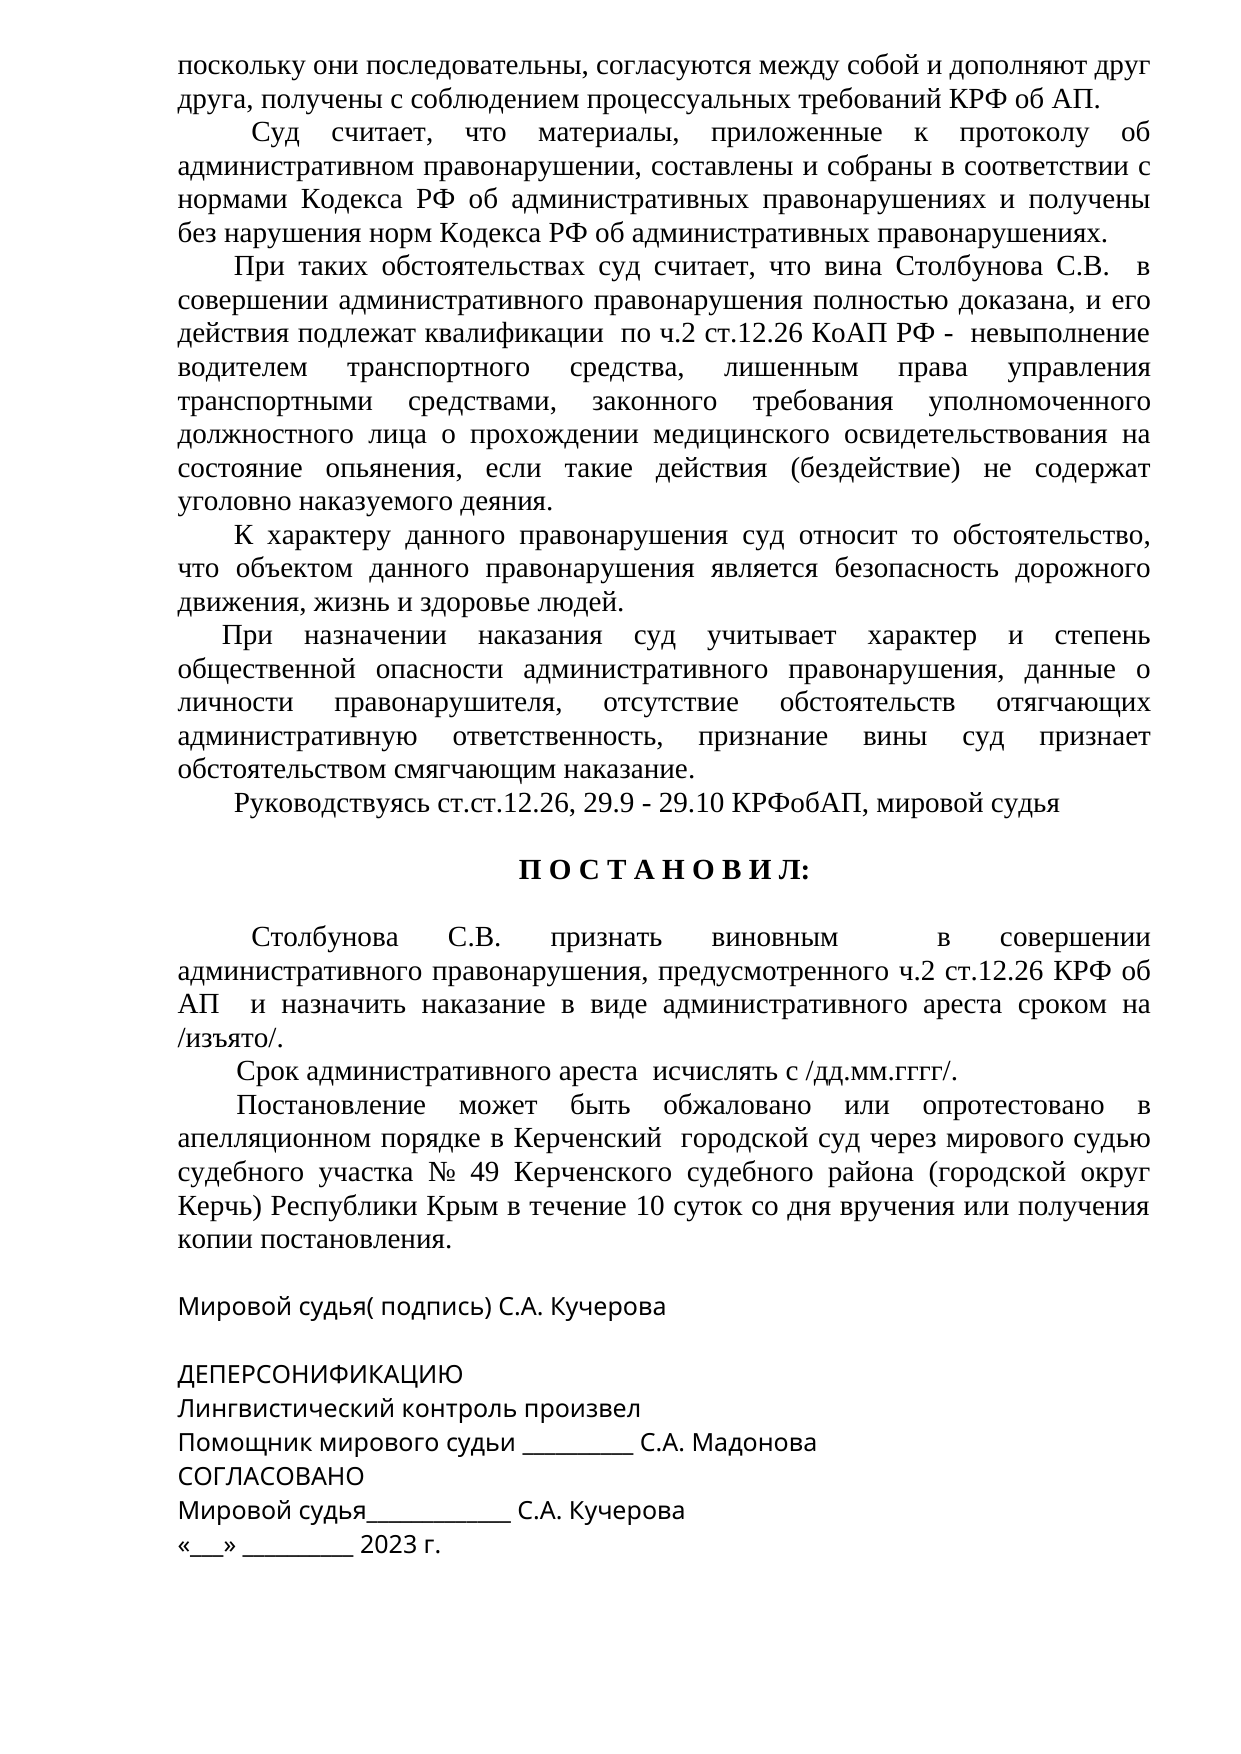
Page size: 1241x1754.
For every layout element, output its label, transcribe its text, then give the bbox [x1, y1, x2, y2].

text Мировой судья( подпись) С.А. Кучерова [177, 1288, 1152, 1322]
text П О С Т А Н О В И Л: [177, 852, 1152, 886]
text Столбунова С.В. признать виновным в совершении административного правонарушения, предусмотренного ч.2 ст.12.26 КРФ об АП и назначить наказание в виде административного ареста сроком на /изъято/. [177, 919, 1152, 1053]
text Срок административного ареста исчислять с /дд.мм.гггг/. [177, 1053, 1152, 1087]
text При таких обстоятельствах суд считает, что вина Столбунова С.В. в совершении административного правонарушения полностью доказана, и его действия подлежат квалификации по ч.2 ст.12.26 КоАП РФ - невыполнение водителем транспортного средства, лишенным права управления транспортными средствами, законного требования уполномоченного должностного лица о прохождении медицинского освидетельствования на состояние опьянения, если такие действия (бездействие) не содержат уголовно наказуемого деяния. [177, 248, 1152, 517]
text При назначении наказания суд учитывает характер и степень общественной опасности административного правонарушения, данные о личности правонарушителя, отсутствие обстоятельств отягчающих административную ответственность, признание вины суд признает обстоятельством смягчающим наказание. [177, 617, 1152, 785]
text Постановление может быть обжаловано или опротестовано в апелляционном порядке в Керченский городской суд через мирового судью судебного участка № 49 Керченского судебного района (городской округ Керчь) Республики Крым в течение 10 суток со дня вручения или получения копии постановления. [177, 1087, 1152, 1255]
text СОГЛАСОВАНО [177, 1459, 1152, 1493]
text Суд считает, что материалы, приложенные к протоколу об административном правонарушении, составлены и собраны в соответствии с нормами Кодекса РФ об административных правонарушениях и получены без нарушения норм Кодекса РФ об административных правонарушениях. [177, 114, 1152, 248]
text Помощник мирового судьи __________ С.А. Мадонова [177, 1424, 1152, 1459]
text Руководствуясь ст.ст.12.26, 29.9 - 29.10 КРФобАП, мировой судья [177, 785, 1152, 819]
text Лингвистический контроль произвел [177, 1391, 1152, 1424]
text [177, 47, 1152, 114]
text «___» __________ 2023 г. [177, 1527, 1152, 1561]
text К характеру данного правонарушения суд относит то обстоятельство, что объектом данного правонарушения является безопасность дорожного движения, жизнь и здоровье людей. [177, 517, 1152, 617]
text ДЕПЕРСОНИФИКАЦИЮ [177, 1356, 1152, 1391]
text Мировой судья_____________ С.А. Кучерова [177, 1493, 1152, 1527]
